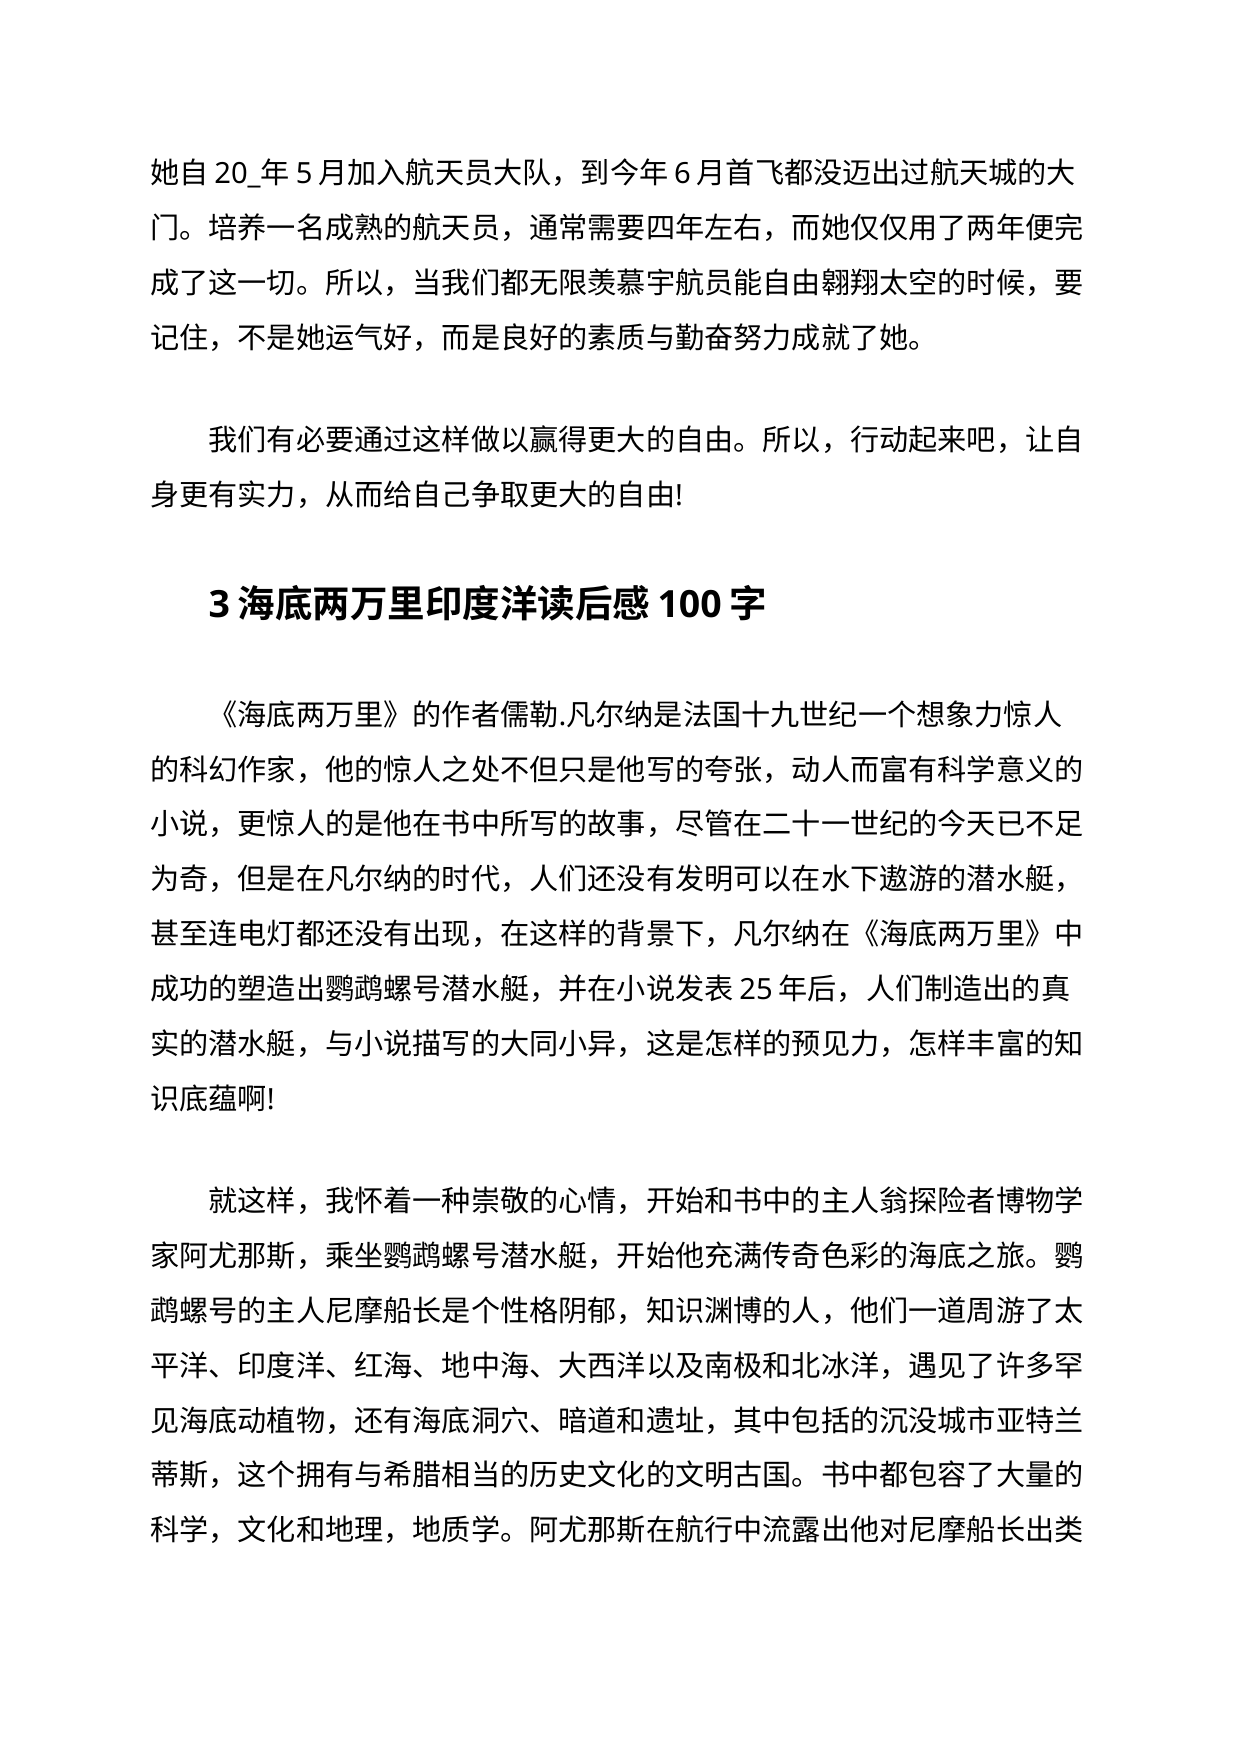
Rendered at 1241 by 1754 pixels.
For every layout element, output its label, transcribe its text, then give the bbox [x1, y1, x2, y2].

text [150, 150, 1090, 357]
text 《海底两万里》的作者儒勒.凡尔纳是法国十九世纪一个想象力惊人的科幻作家，他的惊人之处不但只是他写的夸张，动人而富有科学意义的小说，更惊人的是他在书中所写的故事，尽管在二十一世纪的今天已不足为奇，但是在凡尔纳的时代，人们还没有发明可以在水下遨游的潜水艇，甚至连电灯都还没有出现，在这样的背景下，凡尔纳在《海底两万里》中成功的塑造出鹦鹉螺号潜水艇，并在小说发表25年后，人们制造出的真实的潜水艇，与小说描写的大同小异，这是怎样的预见力，怎样丰富的知识底蕴啊! [150, 691, 1090, 1118]
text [150, 1177, 1090, 1549]
text 3海底两万里印度洋读后感100字 [150, 573, 1090, 628]
text 我们有必要通过这样做以赢得更大的自由。所以，行动起来吧，让自身更有实力，从而给自己争取更大的自由! [150, 417, 1090, 514]
